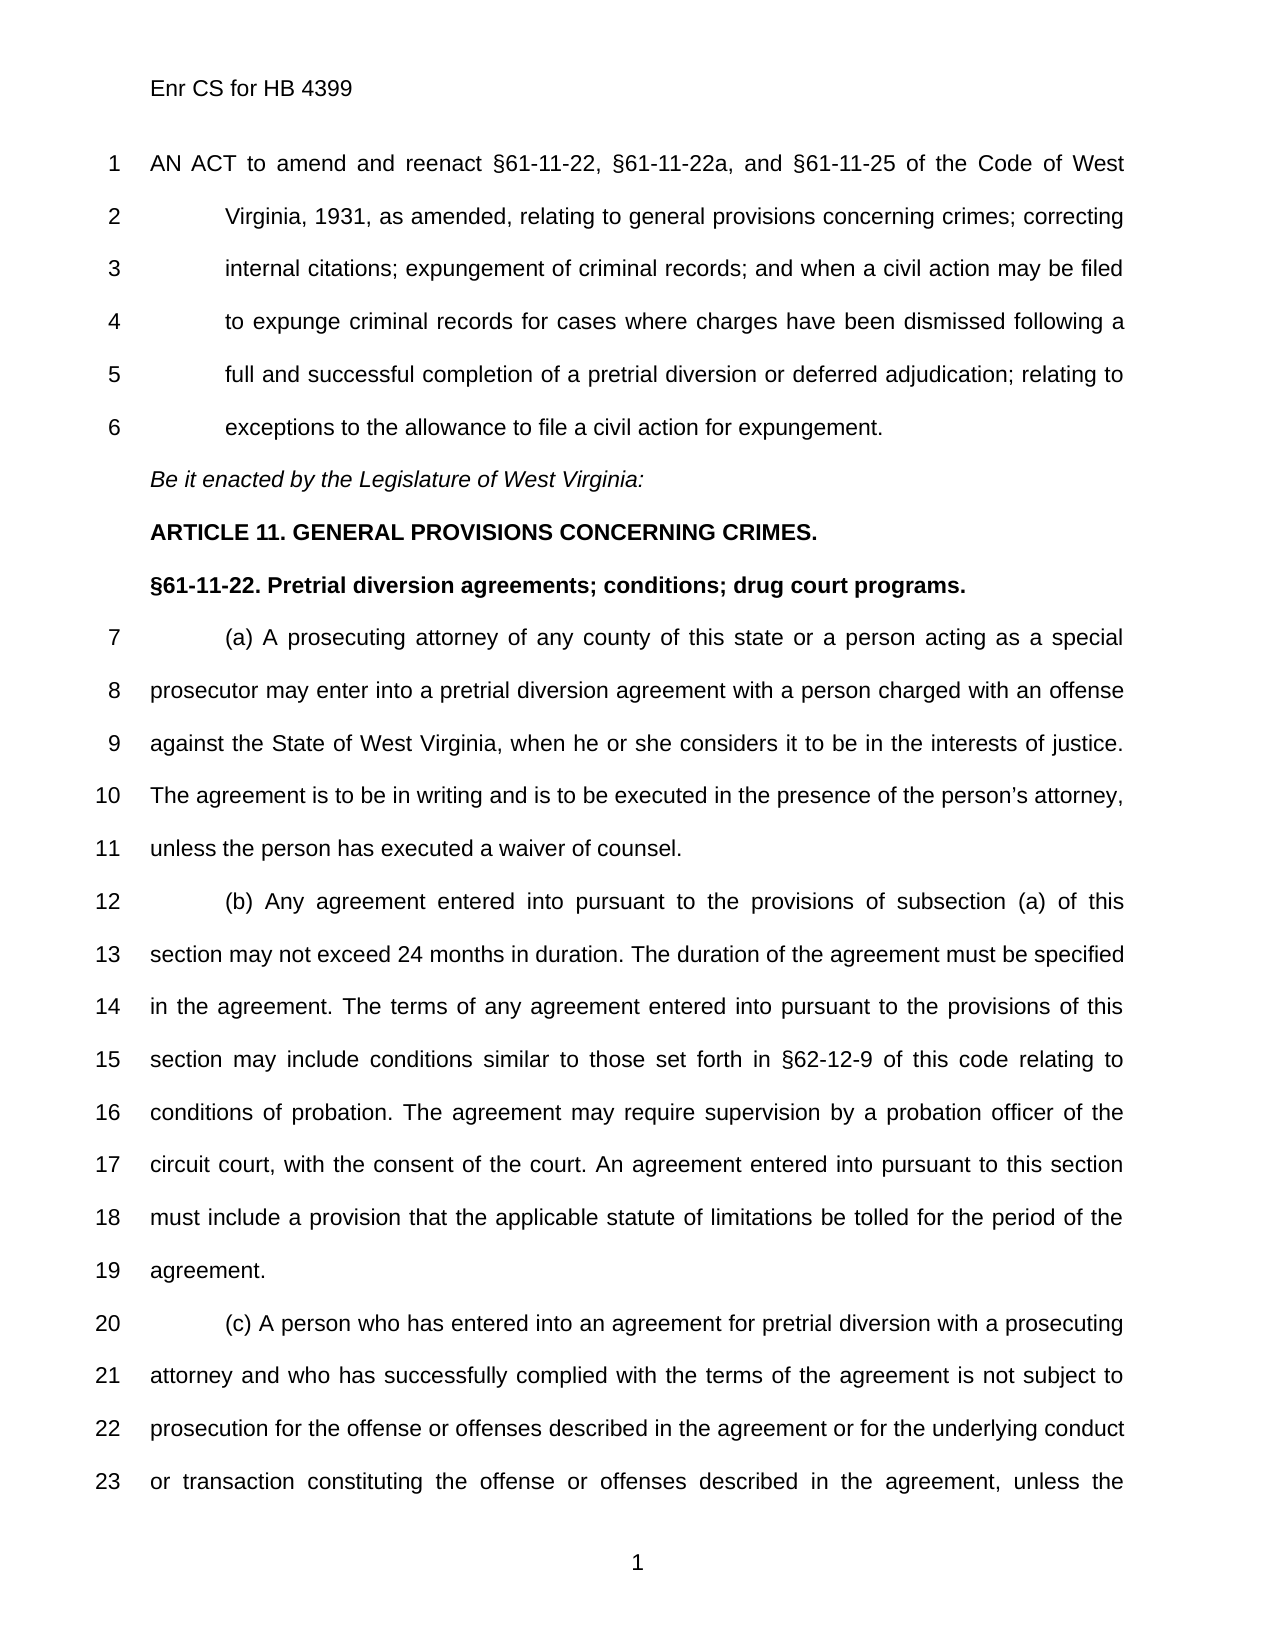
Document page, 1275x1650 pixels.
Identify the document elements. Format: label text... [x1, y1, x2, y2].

text AN ACT to amend and reenact §61-11-22, §61-11-22a, and §61-11-25 of the Code of West Virginia, 1931, as amended, relating to general provisions concerning crimes; correcting internal citations; expungement of criminal records; and when a civil action may be filed to expunge criminal records for cases where charges have been dismissed following a full and successful completion of a pretrial diversion or deferred adjudication; relating to exceptions to the allowance to file a civil action for expungement. [150, 150, 1125, 440]
text Be it enacted by the Legislature of West Virginia: [150, 466, 1125, 493]
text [150, 1309, 1125, 1494]
subtitle §61-11-22. Pretrial diversion agreements; conditions; drug court programs. [150, 572, 1125, 598]
text (b) Any agreement entered into pursuant to the provisions of subsection (a) of this section may not exceed 24 months in duration. The duration of the agreement must be specified in the agreement. The terms of any agreement entered into pursuant to the provisions of this section may include conditions similar to those set forth in §62-12-9 of this code relating to conditions of probation. The agreement may require supervision by a probation officer of the circuit court, with the consent of the court. An agreement entered into pursuant to this section must include a provision that the applicable statute of limitations be tolled for the period of the agreement. [150, 888, 1125, 1283]
text ARTICLE 11. GENERAL PROVISIONS CONCERNING CRIMES. [150, 519, 1125, 545]
text (a) A prosecuting attorney of any county of this state or a person acting as a special prosecutor may enter into a pretrial diversion agreement with a person charged with an offense against the State of West Virginia, when he or she considers it to be in the interests of justice. The agreement is to be in writing and is to be executed in the presence of the person’s attorney, unless the person has executed a waiver of counsel. [150, 624, 1125, 862]
